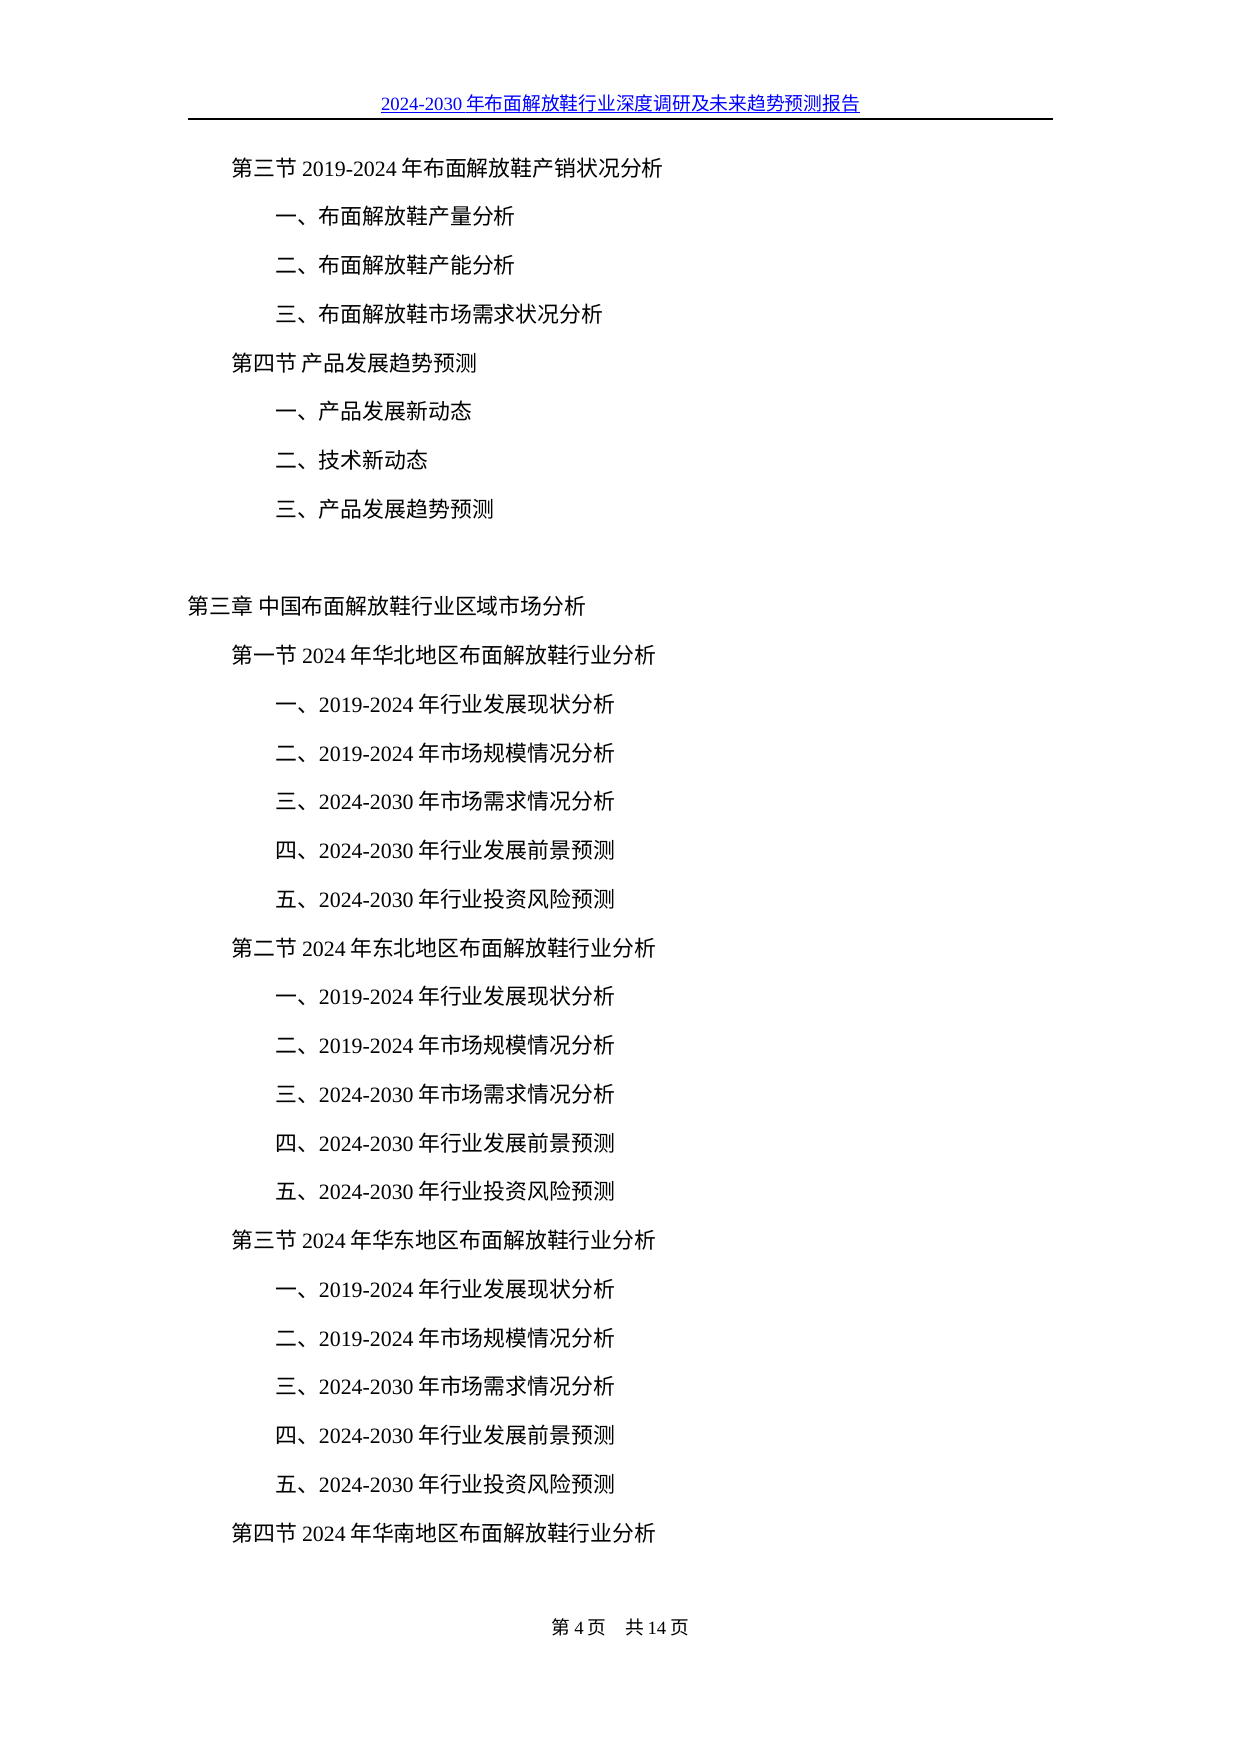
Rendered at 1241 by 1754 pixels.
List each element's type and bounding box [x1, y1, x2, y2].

text [187, 150, 1053, 1548]
